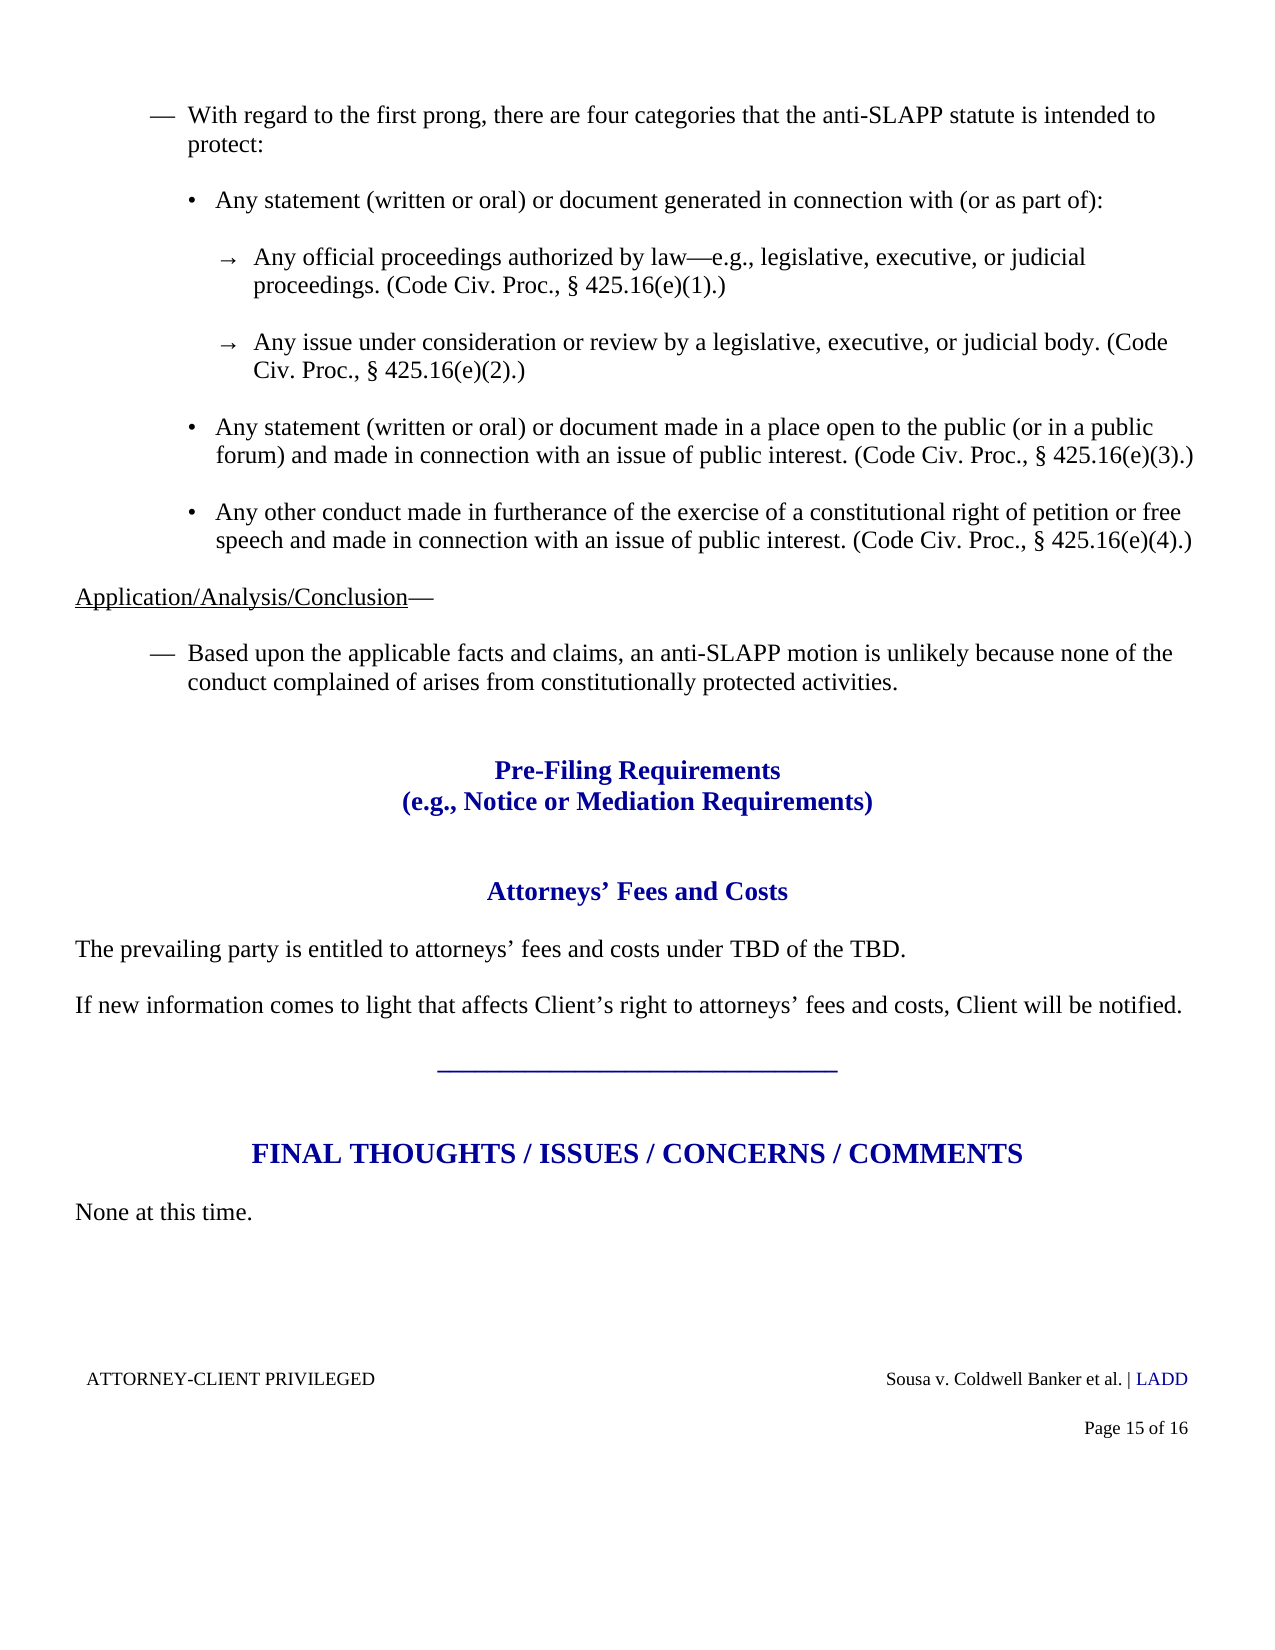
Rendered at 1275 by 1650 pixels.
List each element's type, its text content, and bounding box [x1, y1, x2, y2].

text — With regard to the first prong, there are four categories that the anti-SLAPP statute is intended to protect: [150, 101, 1200, 158]
text • Any statement (written or oral) or document generated in connection with (or as part of): [187, 186, 1200, 214]
subtitle Attorneys’ Fees and Costs [75, 844, 1200, 906]
text ________________________________ [357, 1046, 918, 1075]
subtitle FINAL THOUGHTS / ISSUES / CONCERNS / COMMENTS [75, 1102, 1200, 1169]
text — Based upon the applicable facts and claims, an anti-SLAPP motion is unlikely because none of the conduct complained of arises from constitutionally protected activities. [150, 638, 1200, 696]
text • Any statement (written or oral) or document made in a place open to the public (or in a public forum) and made in connection with an issue of public interest. (Code Civ. Proc., § 425.16(e)(3).) [187, 412, 1200, 469]
text Application/Analysis/Conclusion— [75, 582, 1200, 611]
text If new information comes to light that affects Client’s right to attorneys’ fees and costs, Client will be notified. [75, 990, 1200, 1019]
text None at this time. [75, 1197, 1200, 1226]
text • Any other conduct made in furtherance of the exercise of a constitutional right of petition or free speech and made in connection with an issue of public interest. (Code Civ. Proc., § 425.16(e)(4).) [187, 497, 1200, 554]
subtitle Pre-Filing Requirements (e.g., Notice or Mediation Requirements) [75, 723, 1200, 816]
text The prevailing party is entitled to attorneys’ fees and costs under TBD of the TBD. [75, 934, 1200, 962]
text → Any issue under consideration or review by a legislative, executive, or judicial body. (Code Civ. Proc., § 425.16(e)(2).) [216, 327, 1200, 384]
text → Any official proceedings authorized by law—e.g., legislative, executive, or judicial proceedings. (Code Civ. Proc., § 425.16(e)(1).) [216, 242, 1200, 299]
